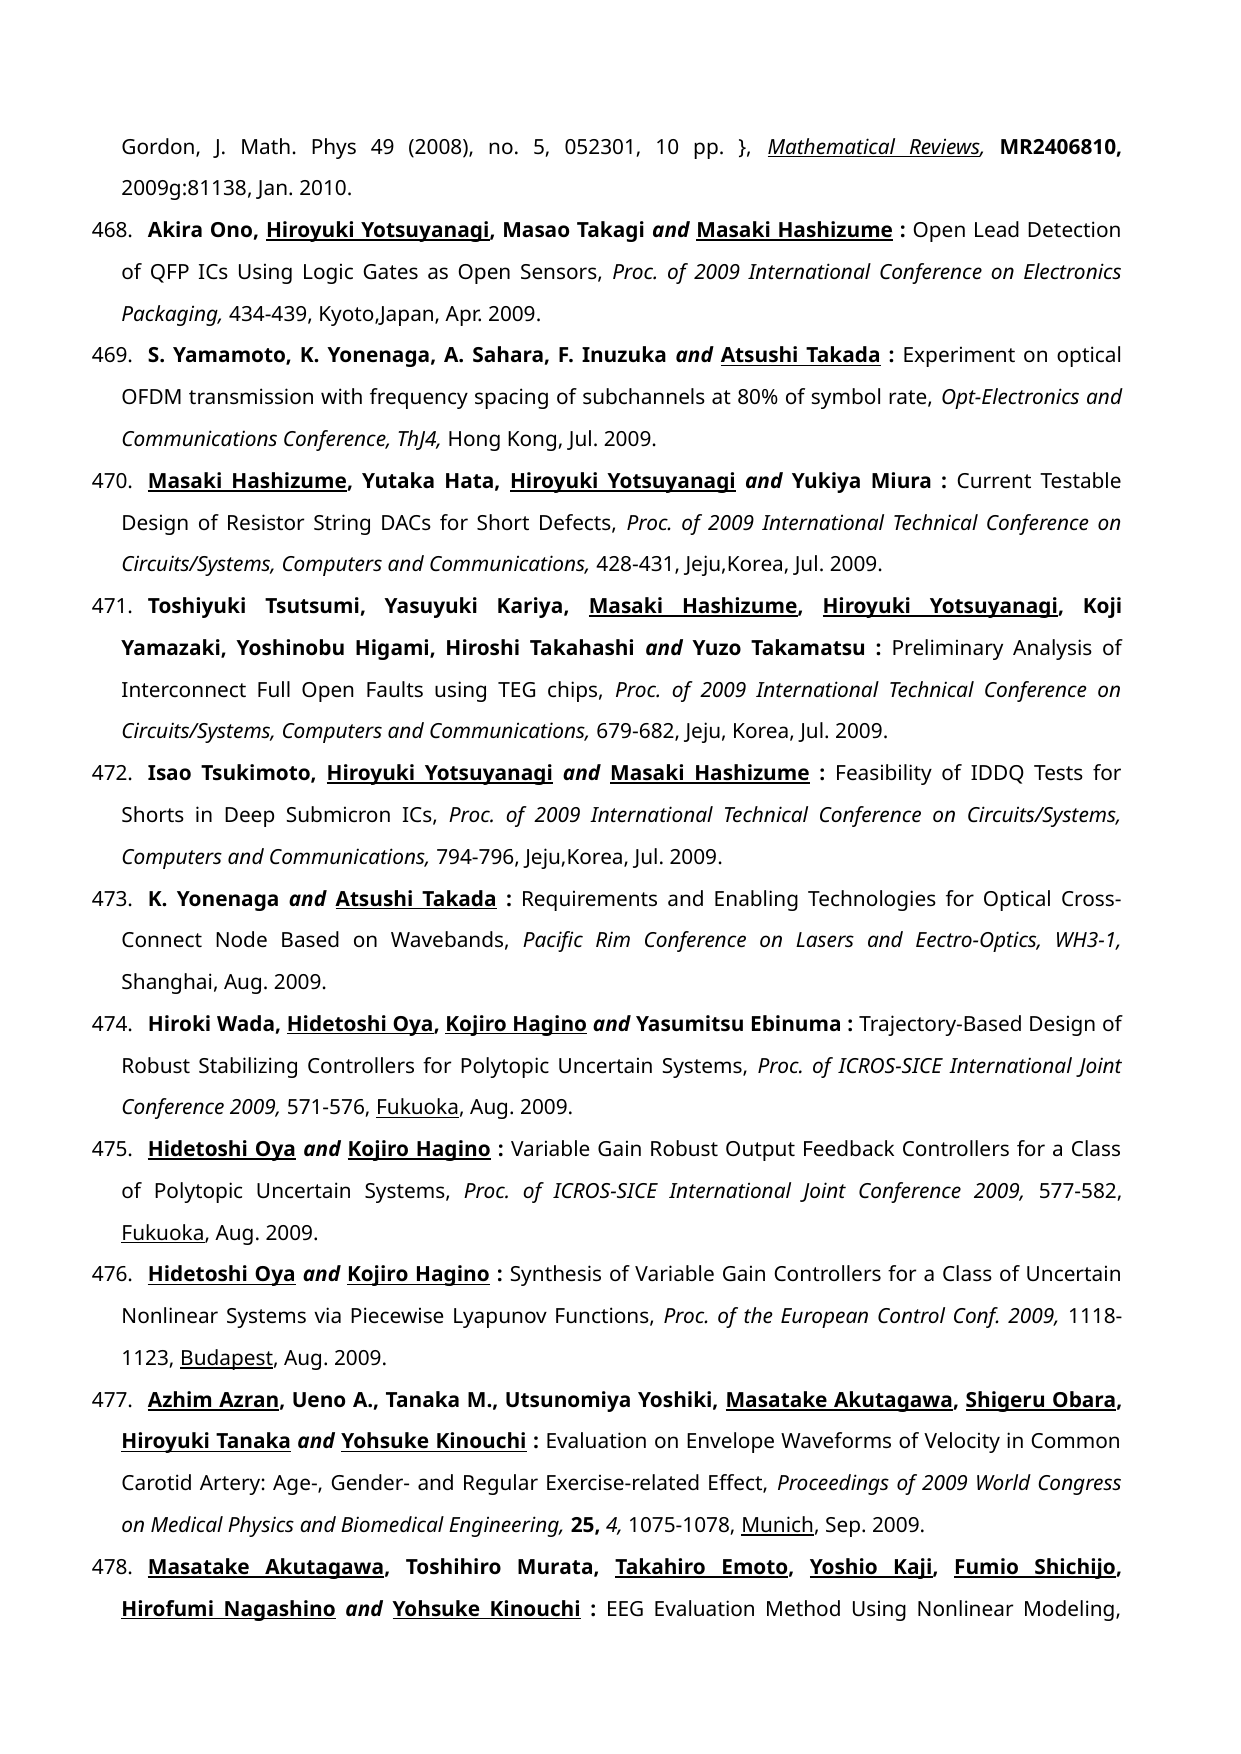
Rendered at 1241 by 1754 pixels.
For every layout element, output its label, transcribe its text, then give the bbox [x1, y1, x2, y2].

list K. Yonenaga and Atsushi Takada : Requirements and Enabling Technologies for Optical Cross-Connect Node Based on Wavebands, Pacific Rim Conference on Lasers and Eectro-Optics, WH3-1, Shanghai, Aug. 2009. [92, 877, 1122, 1002]
list Isao Tsukimoto, Hiroyuki Yotsuyanagi and Masaki Hashizume : Feasibility of IDDQ Tests for Shorts in Deep Submicron ICs, Proc. of 2009 International Technical Conference on Circuits/Systems, Computers and Communications, 794-796, Jeju,Korea, Jul. 2009. [92, 752, 1122, 877]
list Hiroki Wada, Hidetoshi Oya, Kojiro Hagino and Yasumitsu Ebinuma : Trajectory-Based Design of Robust Stabilizing Controllers for Polytopic Uncertain Systems, Proc. of ICROS-SICE International Joint Conference 2009, 571-576, Fukuoka, Aug. 2009. [92, 1002, 1122, 1128]
list Masaki Hashizume, Yutaka Hata, Hiroyuki Yotsuyanagi and Yukiya Miura : Current Testable Design of Resistor String DACs for Short Defects, Proc. of 2009 International Technical Conference on Circuits/Systems, Computers and Communications, 428-431, Jeju,Korea, Jul. 2009. [92, 459, 1122, 584]
list S. Yamamoto, K. Yonenaga, A. Sahara, F. Inuzuka and Atsushi Takada : Experiment on optical OFDM transmission with frequency spacing of subchannels at 80% of symbol rate, Opt-Electronics and Communications Conference, ThJ4, Hong Kong, Jul. 2009. [92, 334, 1122, 459]
list Azhim Azran, Ueno A., Tanaka M., Utsunomiya Yoshiki, Masatake Akutagawa, Shigeru Obara, Hiroyuki Tanaka and Yohsuke Kinouchi : Evaluation on Envelope Waveforms of Velocity in Common Carotid Artery: Age-, Gender- and Regular Exercise-related Effect, Proceedings of 2009 World Congress on Medical Physics and Biomedical Engineering, 25, 4, 1075-1078, Munich, Sep. 2009. [92, 1378, 1122, 1545]
list Toshiyuki Tsutsumi, Yasuyuki Kariya, Masaki Hashizume, Hiroyuki Yotsuyanagi, Koji Yamazaki, Yoshinobu Higami, Hiroshi Takahashi and Yuzo Takamatsu : Preliminary Analysis of Interconnect Full Open Faults using TEG chips, Proc. of 2009 International Technical Conference on Circuits/Systems, Computers and Communications, 679-682, Jeju, Korea, Jul. 2009. [92, 584, 1122, 752]
list Akira Ono, Hiroyuki Yotsuyanagi, Masao Takagi and Masaki Hashizume : Open Lead Detection of QFP ICs Using Logic Gates as Open Sensors, Proc. of 2009 International Conference on Electronics Packaging, 434-439, Kyoto,Japan, Apr. 2009. [92, 209, 1122, 334]
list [92, 125, 1122, 209]
list Hidetoshi Oya and Kojiro Hagino : Synthesis of Variable Gain Controllers for a Class of Uncertain Nonlinear Systems via Piecewise Lyapunov Functions, Proc. of the European Control Conf. 2009, 1118-1123, Budapest, Aug. 2009. [92, 1253, 1122, 1378]
list Hidetoshi Oya and Kojiro Hagino : Variable Gain Robust Output Feedback Controllers for a Class of Polytopic Uncertain Systems, Proc. of ICROS-SICE International Joint Conference 2009, 577-582, Fukuoka, Aug. 2009. [92, 1128, 1122, 1253]
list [92, 1545, 1122, 1629]
